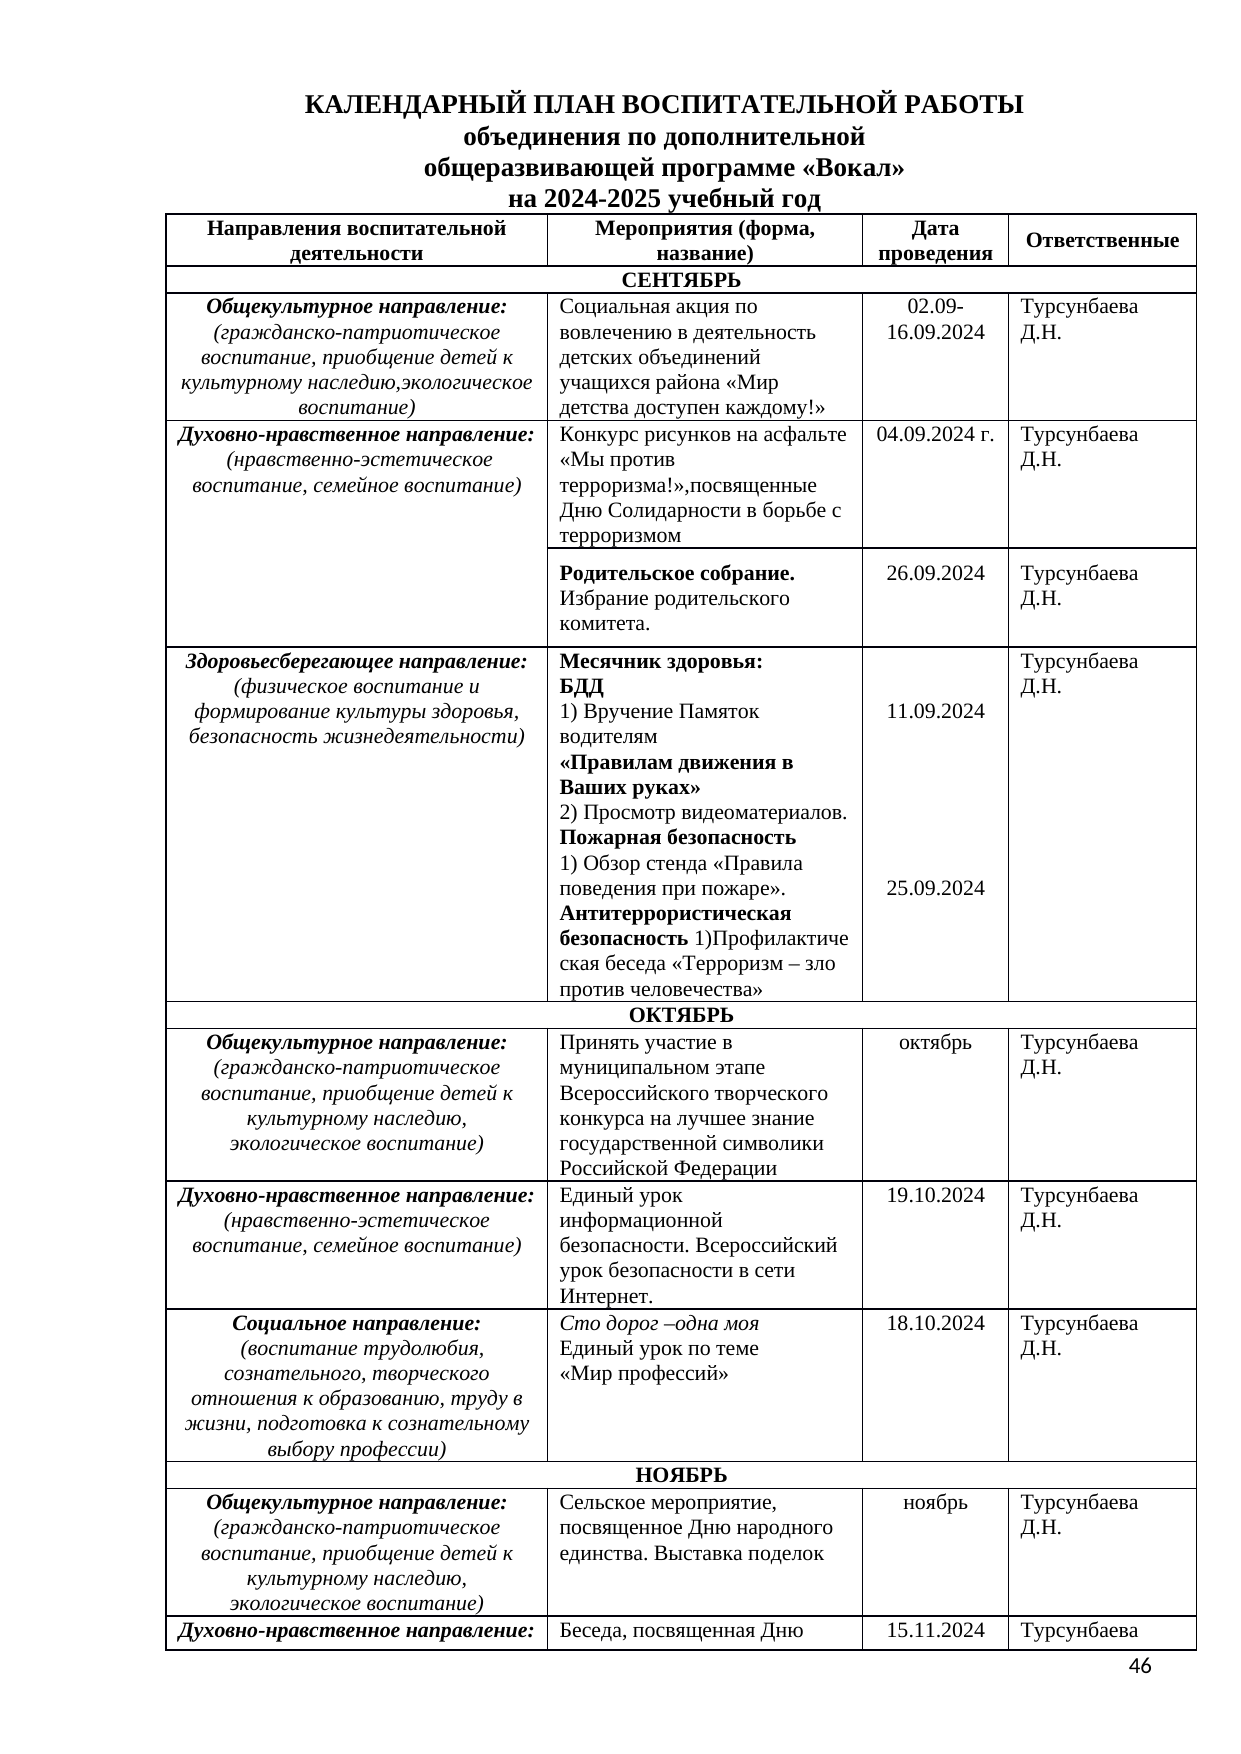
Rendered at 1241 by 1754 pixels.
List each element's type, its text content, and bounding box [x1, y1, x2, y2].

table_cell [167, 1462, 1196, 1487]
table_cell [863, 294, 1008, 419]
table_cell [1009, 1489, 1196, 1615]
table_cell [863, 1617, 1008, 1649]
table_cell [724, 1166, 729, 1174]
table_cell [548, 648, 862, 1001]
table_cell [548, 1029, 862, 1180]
text на 2024-2025 учебный год [177, 182, 1152, 213]
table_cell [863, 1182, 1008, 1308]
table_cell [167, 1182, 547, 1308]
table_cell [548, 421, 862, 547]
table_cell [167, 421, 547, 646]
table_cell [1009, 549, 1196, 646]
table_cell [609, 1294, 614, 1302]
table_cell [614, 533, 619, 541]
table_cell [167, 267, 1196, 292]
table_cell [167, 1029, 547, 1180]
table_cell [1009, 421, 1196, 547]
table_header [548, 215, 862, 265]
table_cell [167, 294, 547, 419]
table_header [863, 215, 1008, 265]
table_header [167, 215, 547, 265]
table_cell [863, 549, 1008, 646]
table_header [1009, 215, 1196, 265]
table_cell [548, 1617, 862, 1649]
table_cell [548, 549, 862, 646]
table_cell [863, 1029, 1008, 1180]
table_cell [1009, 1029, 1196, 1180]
text объединения по дополнительной [177, 120, 1152, 151]
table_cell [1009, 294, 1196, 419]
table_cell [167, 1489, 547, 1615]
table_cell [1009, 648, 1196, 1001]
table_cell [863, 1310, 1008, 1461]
text КАЛЕНДАРНЫЙ ПЛАН ВОСПИТАТЕЛЬНОЙ РАБОТЫ [177, 89, 1152, 120]
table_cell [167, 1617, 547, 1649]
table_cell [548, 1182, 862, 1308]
text общеразвивающей программе «Вокал» [177, 151, 1152, 182]
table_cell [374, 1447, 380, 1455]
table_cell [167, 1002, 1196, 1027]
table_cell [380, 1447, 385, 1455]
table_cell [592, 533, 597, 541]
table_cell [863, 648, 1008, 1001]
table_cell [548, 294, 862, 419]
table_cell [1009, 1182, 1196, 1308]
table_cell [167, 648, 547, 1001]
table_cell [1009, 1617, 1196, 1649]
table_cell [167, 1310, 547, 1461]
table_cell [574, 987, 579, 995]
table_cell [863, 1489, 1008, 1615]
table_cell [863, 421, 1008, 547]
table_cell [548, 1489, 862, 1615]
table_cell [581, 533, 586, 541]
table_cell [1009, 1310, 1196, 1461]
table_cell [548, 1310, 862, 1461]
